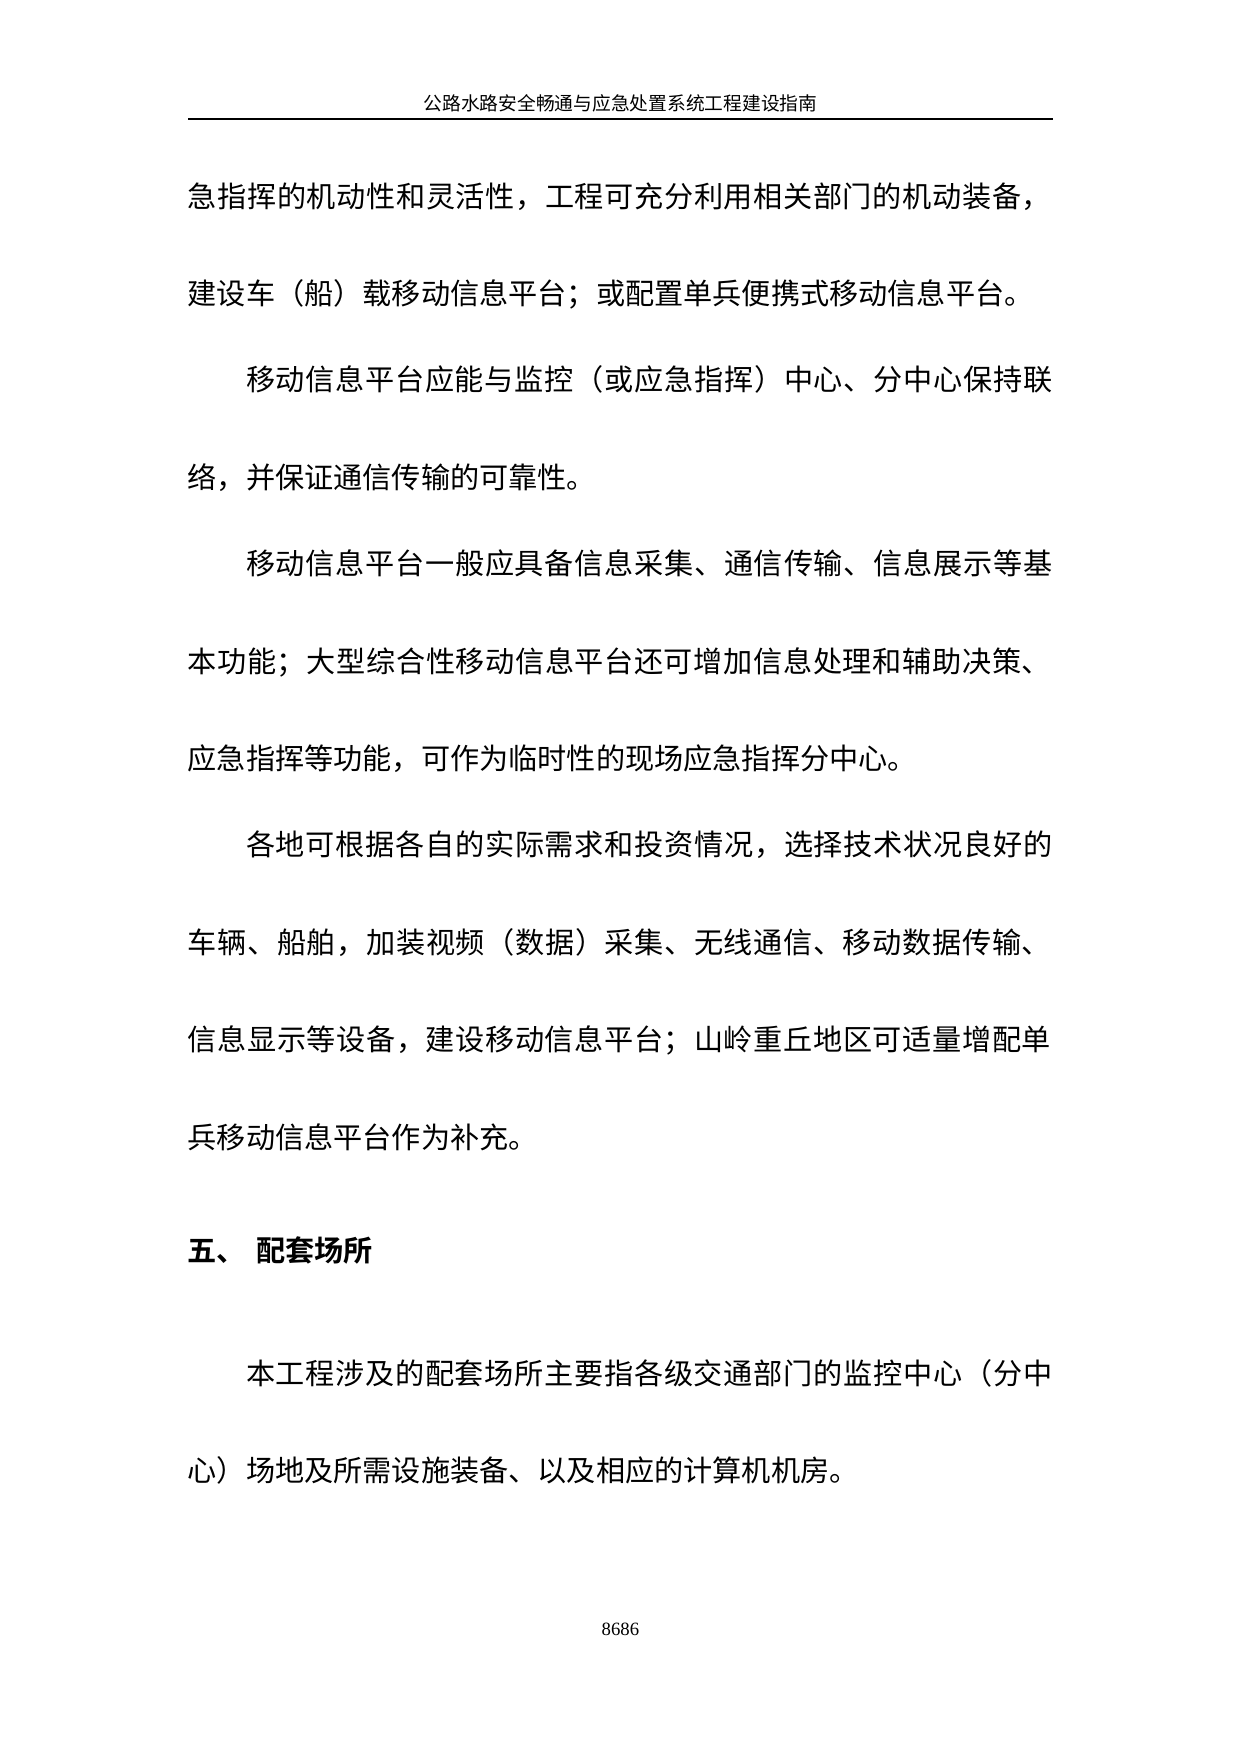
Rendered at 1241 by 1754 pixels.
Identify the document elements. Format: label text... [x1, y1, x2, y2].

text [187, 162, 1053, 324]
text 工程涉及的配套场所主要指各级交通部门的监控中心（分中心）场地及所需设施装备、以及相应的计算机机房。 [187, 1339, 1053, 1502]
text 各地可根据各自的实际需求和投资情况，选择技术状况良好的车辆、船舶，加装视频（数据）采集、无线通信、移动数据传输、信息显示等设备，建设移动信息平台；山岭重丘地区可适量增配单兵移动信息平台作为补充。 [187, 810, 1053, 1168]
subtitle 配套场所 [187, 1216, 1053, 1281]
text 移动信息平台一般应具备信息采集、通信传输、信息展示等基本功能；大型综合性移动信息平台还可增加信息处理和辅助决策、应急指挥等功能，可作为临时性的现场应急指挥分中心。 [187, 529, 1053, 789]
text 移动信息平台应能与监控（或应急指挥）中心、分中心保持联络，并保证通信传输的可靠性。 [187, 346, 1053, 508]
